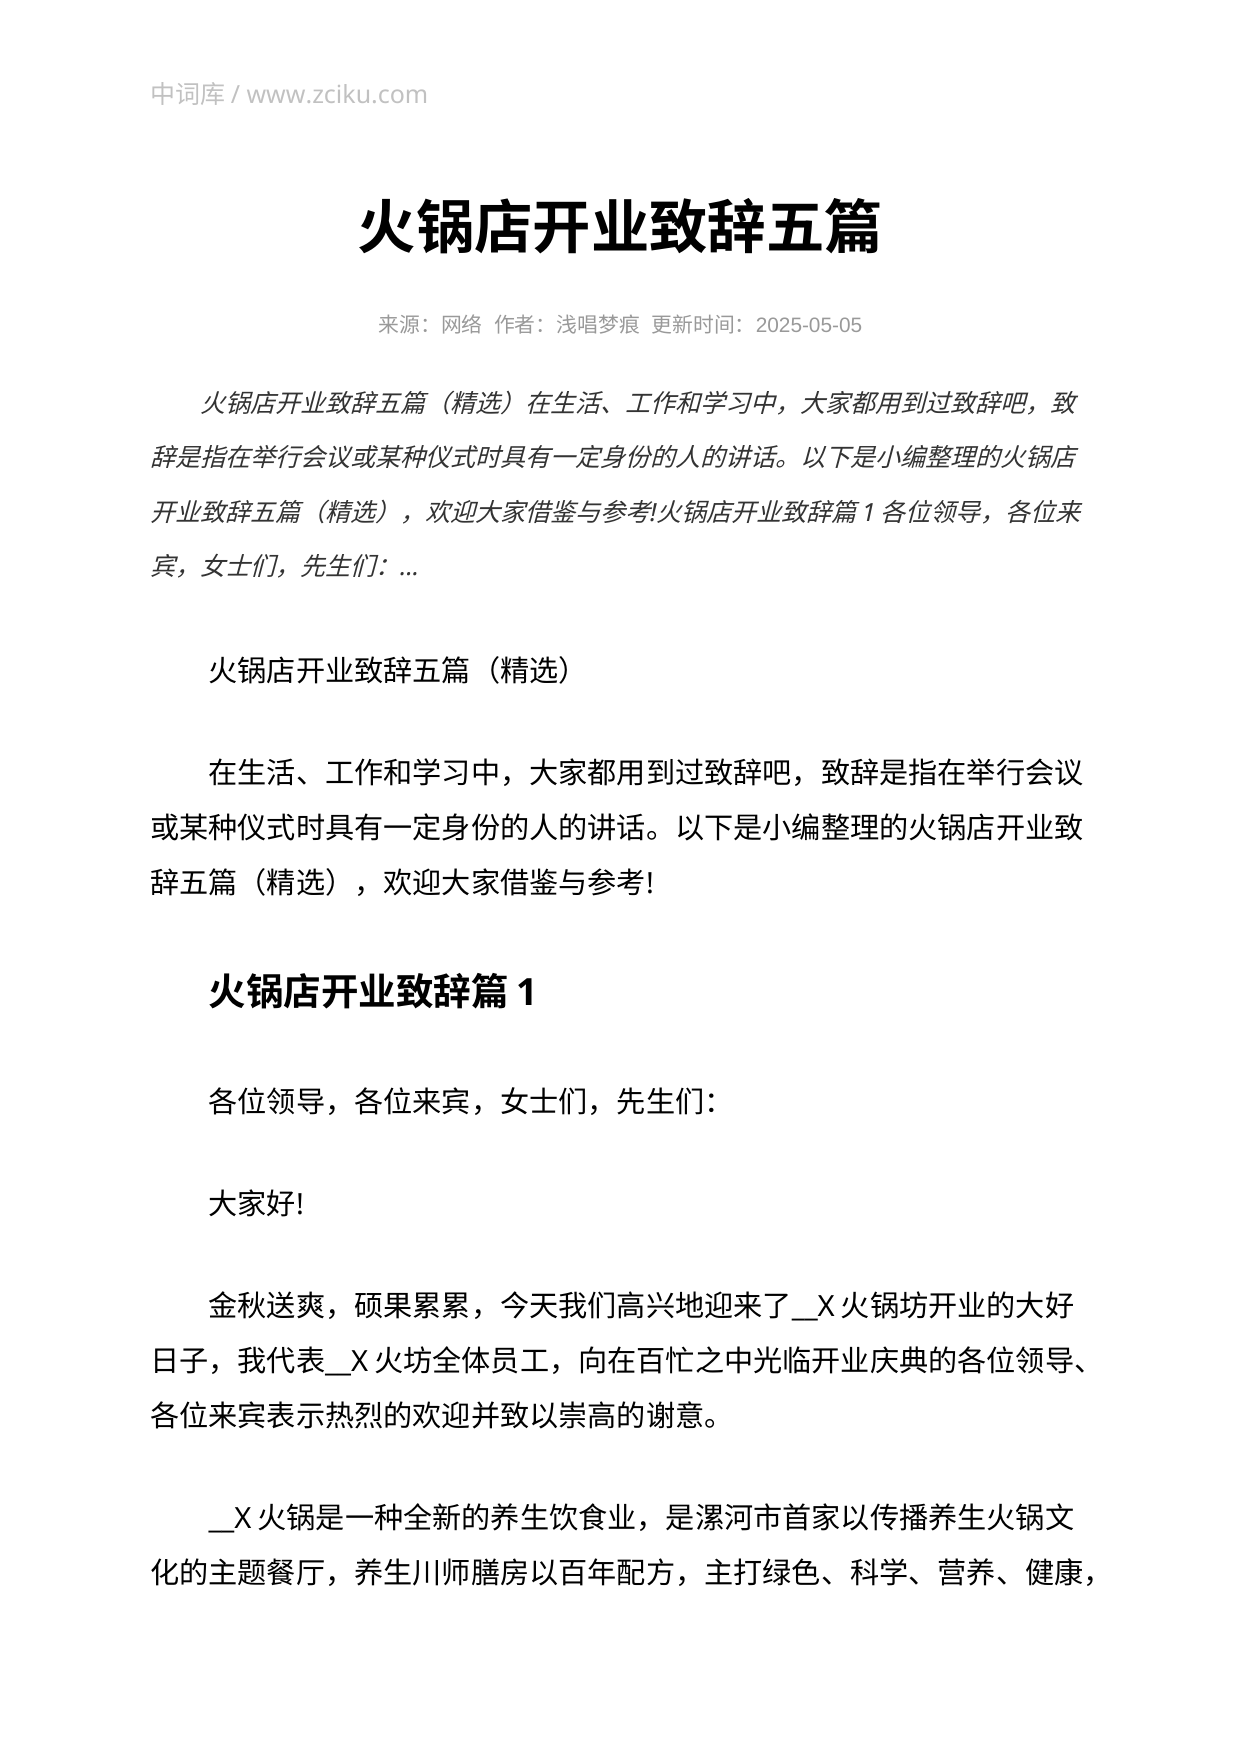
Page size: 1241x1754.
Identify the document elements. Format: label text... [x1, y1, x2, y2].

text 金秋送爽，硕果累累，今天我们高兴地迎来了__X火锅坊开业的大好日子，我代表__X火坊全体员工，向在百忙之中光临开业庆典的各位领导、各位来宾表示热烈的欢迎并致以崇高的谢意。 [150, 1283, 1090, 1435]
text 火锅店开业致辞篇1 [150, 961, 1090, 1016]
text 各位领导，各位来宾，女士们，先生们： [150, 1079, 1090, 1121]
text 大家好! [150, 1181, 1090, 1223]
text 火锅店开业致辞五篇（精选） [150, 648, 1090, 690]
subtitle 火锅店开业致辞五篇 [150, 181, 1090, 266]
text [150, 1494, 1090, 1592]
text 火锅店开业致辞五篇（精选）在生活、工作和学习中，大家都用到过致辞吧，致辞是指在举行会议或某种仪式时具有一定身份的人的讲话。以下是小编整理的火锅店开业致辞五篇（精选），欢迎大家借鉴与参考!火锅店开业致辞篇1各位领导，各位来宾，女士们，先生们：... [150, 383, 1090, 583]
text 来源：网络 作者：浅唱梦痕 更新时间：2025-05-05 [150, 313, 1090, 337]
text 在生活、工作和学习中，大家都用到过致辞吧，致辞是指在举行会议或某种仪式时具有一定身份的人的讲话。以下是小编整理的火锅店开业致辞五篇（精选），欢迎大家借鉴与参考! [150, 749, 1090, 902]
